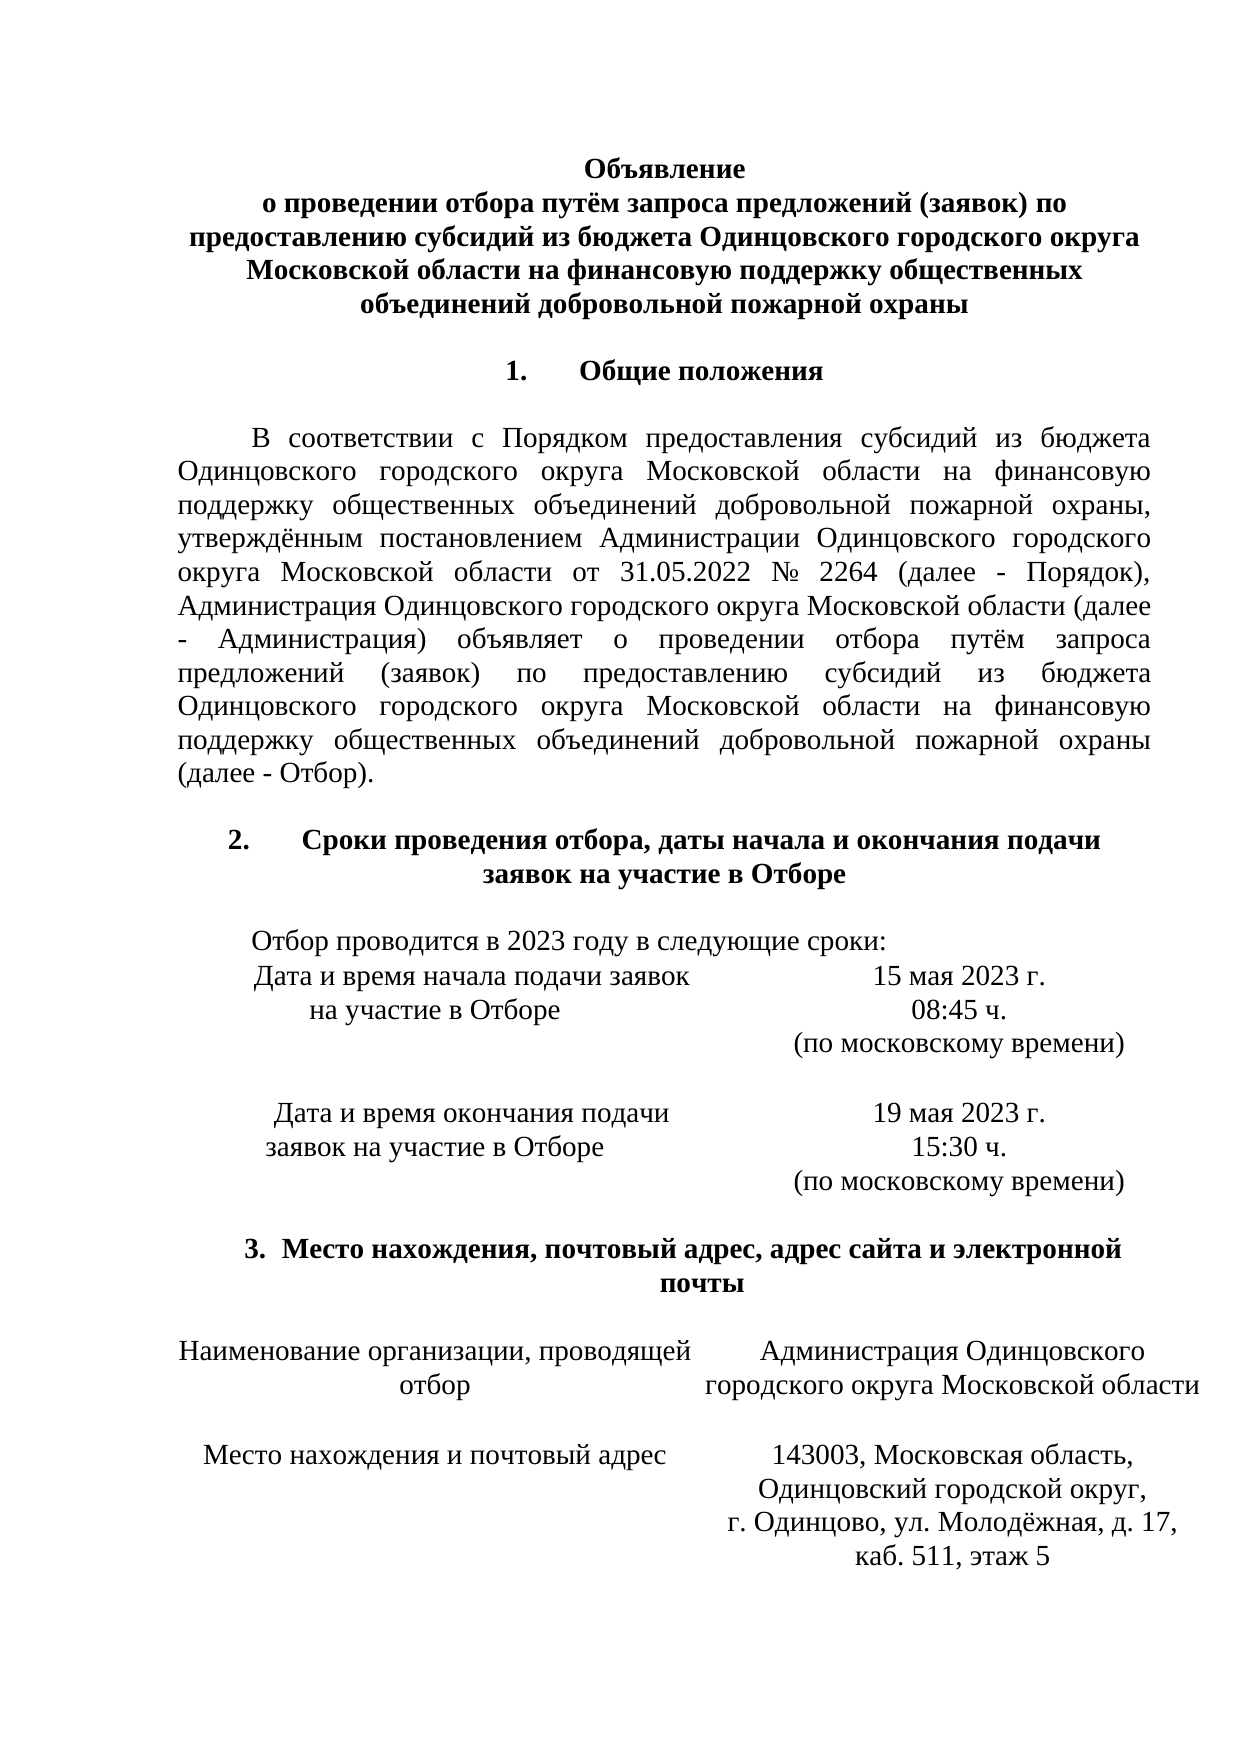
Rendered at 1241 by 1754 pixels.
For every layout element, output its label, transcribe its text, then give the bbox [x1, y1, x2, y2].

table_header 15 мая 2023 г. 08:45 ч. (по московскому времени) [694, 957, 1211, 1094]
list Сроки проведения отбора, даты начала и окончания подачи заявок на участие в Отборе [177, 822, 1152, 889]
list Место нахождения, почтовый адрес, адрес сайта и электронной почты [215, 1231, 1152, 1298]
text Отбор проводится в 2023 году в следующие сроки: [177, 923, 1152, 957]
table_header Наименование организации, проводящей отбор [176, 1332, 694, 1436]
text Объявление о проведении отбора путём запроса предложений (заявок) по предоставлению субсидий из бюджета Одинцовского городского округа Московской области на финансовую поддержку общественных объединений добровольной пожарной охраны [177, 152, 1152, 319]
list Общие положения [177, 353, 1152, 386]
table_header Администрация Одинцовского городского округа Московской области [694, 1332, 1211, 1436]
text В соответствии с Порядком предоставления субсидий из бюджета Одинцовского городского округа Московской области на финансовую поддержку общественных объединений добровольной пожарной охраны, утверждённым постановлением Администрации Одинцовского городского округа Московской области от 31.05.2022 № 2264 (далее - Порядок), Администрация Одинцовского городского округа Московской области (далее - Администрация) объявляет о проведении отбора путём запроса предложений (заявок) по предоставлению субсидий из бюджета Одинцовского городского округа Московской области на финансовую поддержку общественных объединений добровольной пожарной охраны (далее - Отбор). [177, 420, 1152, 789]
table_cell Место нахождения и почтовый адрес [176, 1436, 694, 1606]
table_header Дата и время начала подачи заявок на участие в Отборе [176, 957, 694, 1094]
table_cell Дата и время окончания подачи заявок на участие в Отборе [176, 1094, 694, 1198]
table_cell 143003, Московская область, Одинцовский городской округ, г. Одинцово, ул. Молодёжная, д. 17, каб. 511, этаж 5 [694, 1436, 1211, 1606]
table_cell 19 мая 2023 г. 15:30 ч. (по московскому времени) [694, 1094, 1211, 1198]
